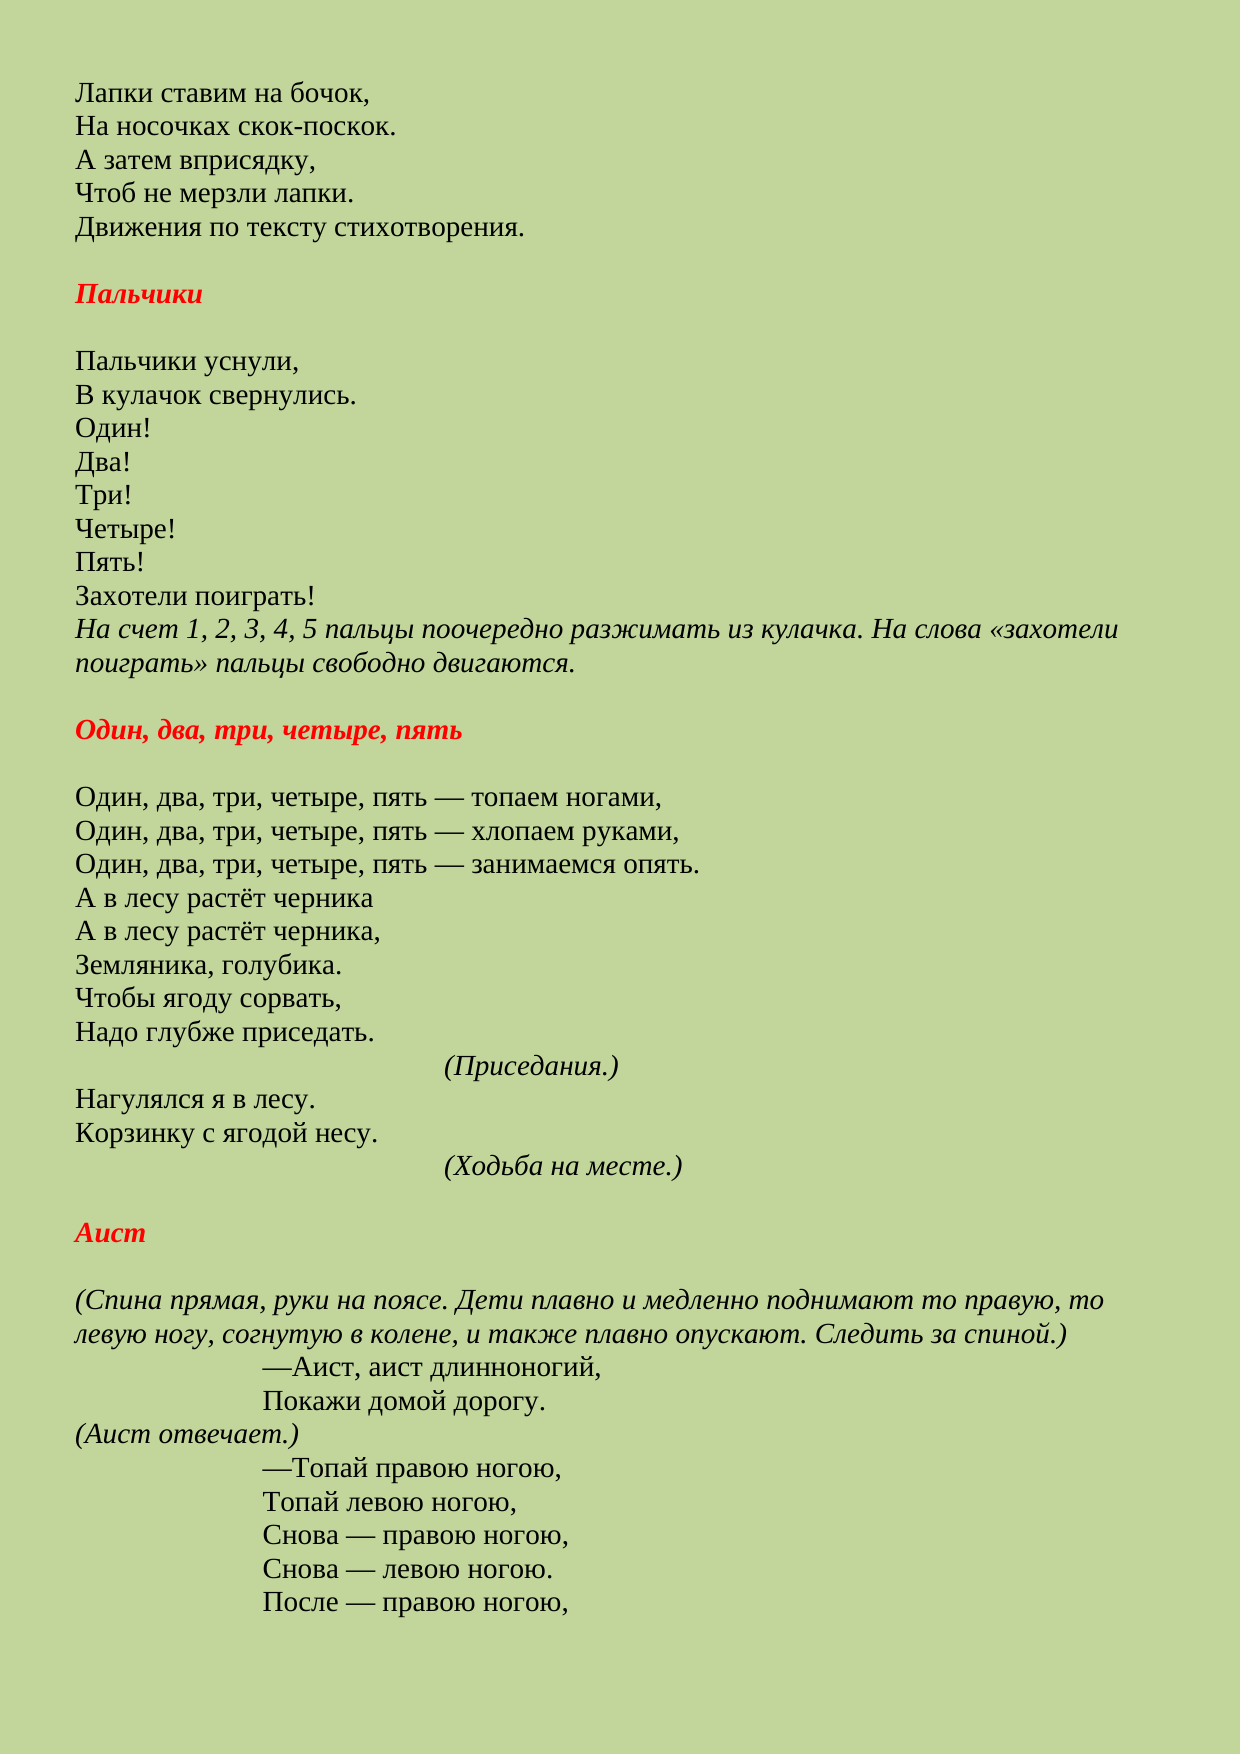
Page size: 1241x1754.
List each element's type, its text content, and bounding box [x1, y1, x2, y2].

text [262, 1450, 1165, 1618]
text В кулачок свернулись. [75, 377, 1165, 410]
text Лапки ставим на бочок, [75, 75, 1165, 108]
text Один! [75, 410, 1165, 444]
text Два! [75, 444, 1165, 477]
text А затем вприсядку, [75, 142, 1165, 176]
text На носочках скок-поскок. [75, 108, 1165, 142]
text (Приседания.) [444, 1048, 1165, 1081]
text Один, два, три, четыре, пять — занимаемся опять. [75, 846, 1165, 880]
text Один, два, три, четыре, пять [75, 712, 1165, 746]
text Три! [75, 477, 1165, 511]
text Чтоб не мерзли лапки. [75, 176, 1165, 209]
text —Аист, аист длинноногий, Покажи домой дорогу. [262, 1349, 1165, 1417]
text Нагулялся я в лесу. [75, 1081, 1165, 1115]
text (Ходьба на месте.) [444, 1148, 1165, 1182]
text Движения по тексту стихотворения. [75, 209, 1165, 243]
text Захотели поиграть! [75, 578, 1165, 612]
text Надо глубже приседать. [75, 1014, 1165, 1048]
text Один, два, три, четыре, пять — хлопаем руками, [75, 813, 1165, 846]
text Четыре! [75, 511, 1165, 544]
text На счет 1, 2, 3, 4, 5 пальцы поочередно разжимать из кулачка. На слова «захотели поиграть» пальцы свободно двигаются. [75, 612, 1165, 679]
text Корзинку с ягодой несу. [75, 1115, 1165, 1148]
text Пальчики [75, 276, 1165, 310]
text (Спина прямая, руки на поясе. Дети плавно и медленно поднимают то правую, то левую ногу, согнутую в колене, и также плавно опускают. Следить за спиной.) [75, 1282, 1165, 1349]
text Аист [75, 1215, 1165, 1249]
text Земляника, голубика. [75, 947, 1165, 981]
text Чтобы ягоду сорвать, [75, 981, 1165, 1014]
text А в лесу растёт черника [75, 880, 1165, 913]
text (Аист отвечает.) [75, 1417, 1165, 1450]
text Пальчики уснули, [75, 343, 1165, 377]
text Один, два, три, четыре, пять — топаем ногами, [75, 779, 1165, 813]
text А в лесу растёт черника, [75, 913, 1165, 947]
text Пять! [75, 544, 1165, 578]
